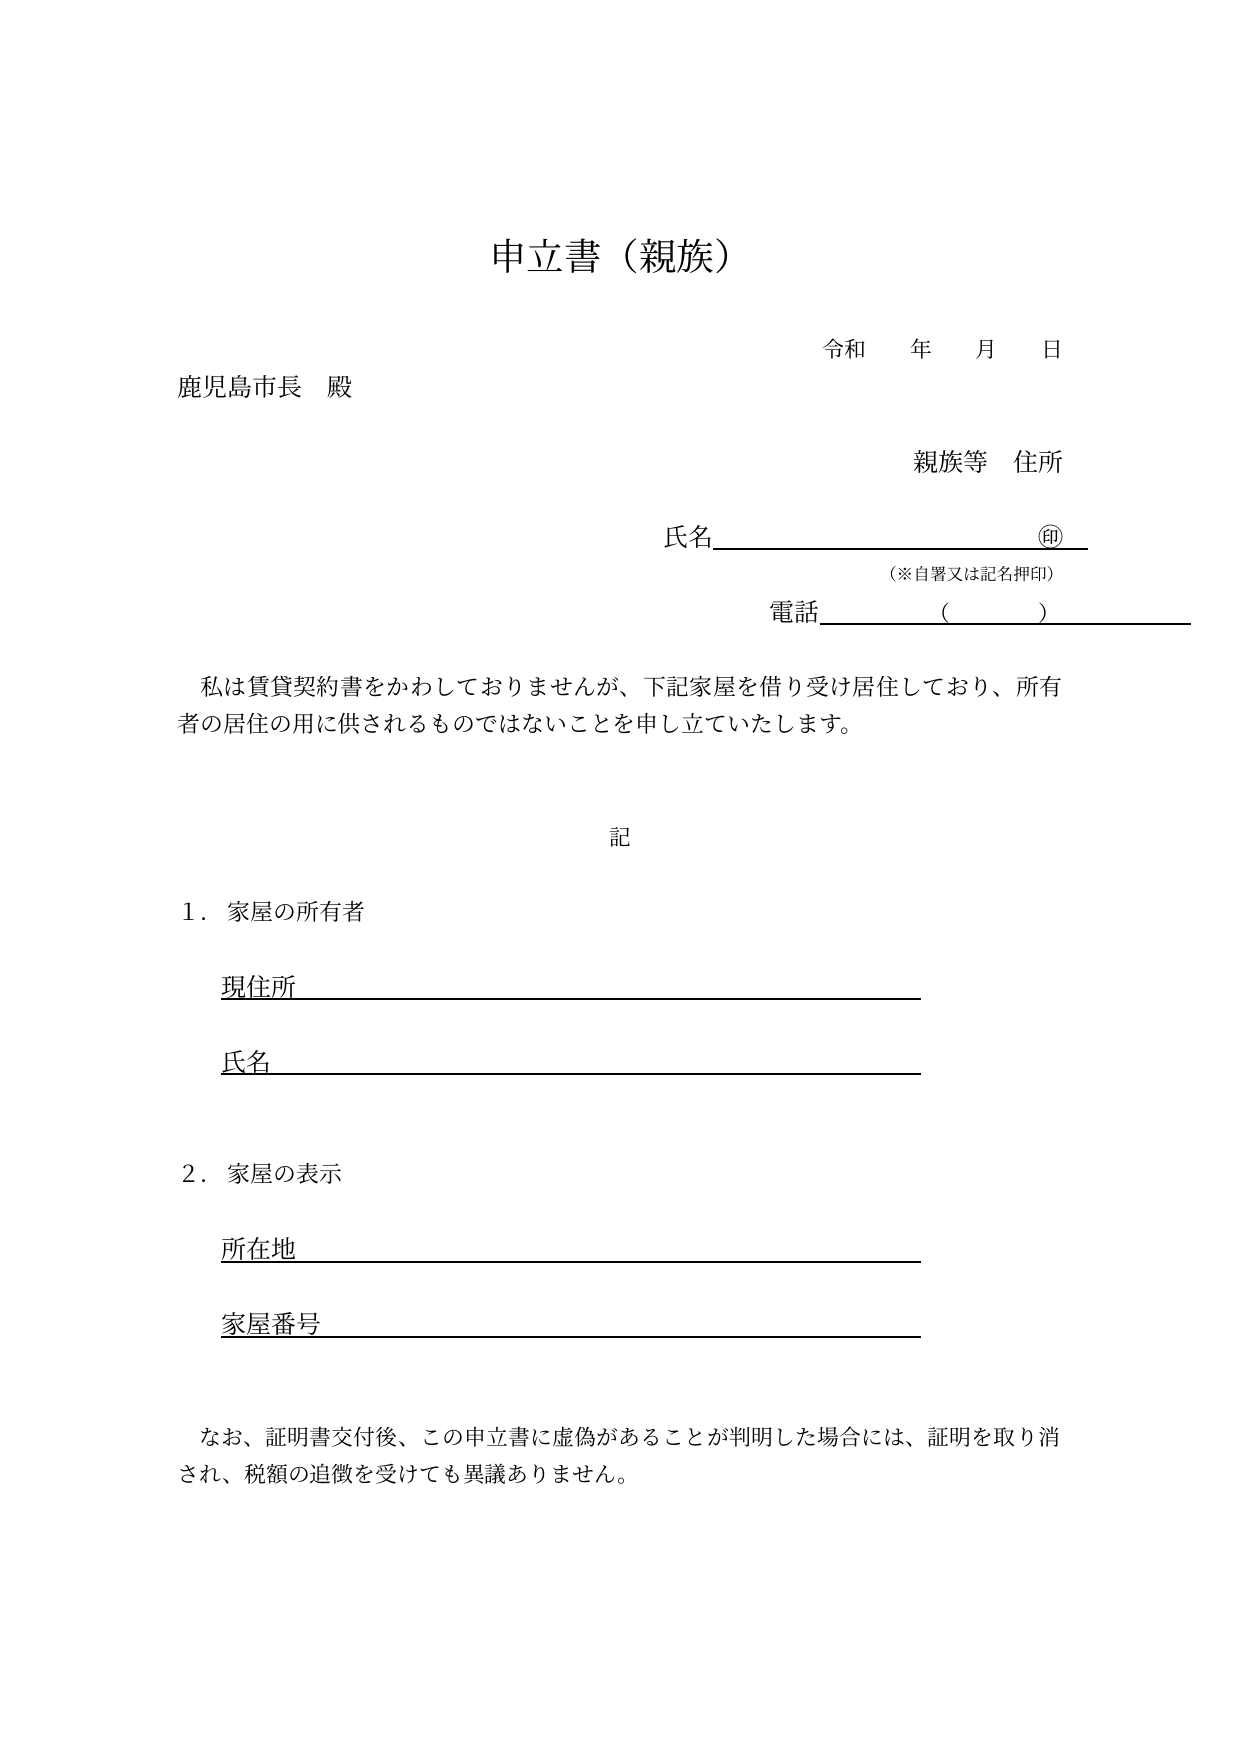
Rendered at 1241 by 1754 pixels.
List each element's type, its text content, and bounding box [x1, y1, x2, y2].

text 鹿児島市長 殿 [177, 367, 1063, 404]
list 氏名 [221, 1042, 1063, 1079]
text 電話 （ ） [177, 592, 1060, 629]
list 現住所 [221, 967, 1063, 1004]
list 家屋の表示 [177, 1154, 1063, 1192]
list 家屋の所有者 [177, 892, 1063, 929]
text 私は賃貸契約書をかわしておりませんが、下記家屋を借り受け居住しており、所有者の居住の用に供されるものではないことを申し立ていたします。 [177, 667, 1063, 742]
subtitle 記 [177, 817, 1063, 854]
text 令和 年 月 日 [177, 329, 1063, 367]
list 家屋番号 [221, 1304, 1063, 1342]
text 氏名 ㊞ [177, 517, 1063, 554]
list 所在地 [221, 1229, 1063, 1267]
text なお、証明書交付後、この申立書に虚偽があることが判明した場合には、証明を取り消され、税額の追徴を受けても異議ありません。 [177, 1417, 1063, 1492]
text 申立書（親族） [177, 217, 1063, 292]
text （※自署又は記名押印） [177, 554, 1063, 592]
text 親族等 住所 [177, 442, 1063, 479]
